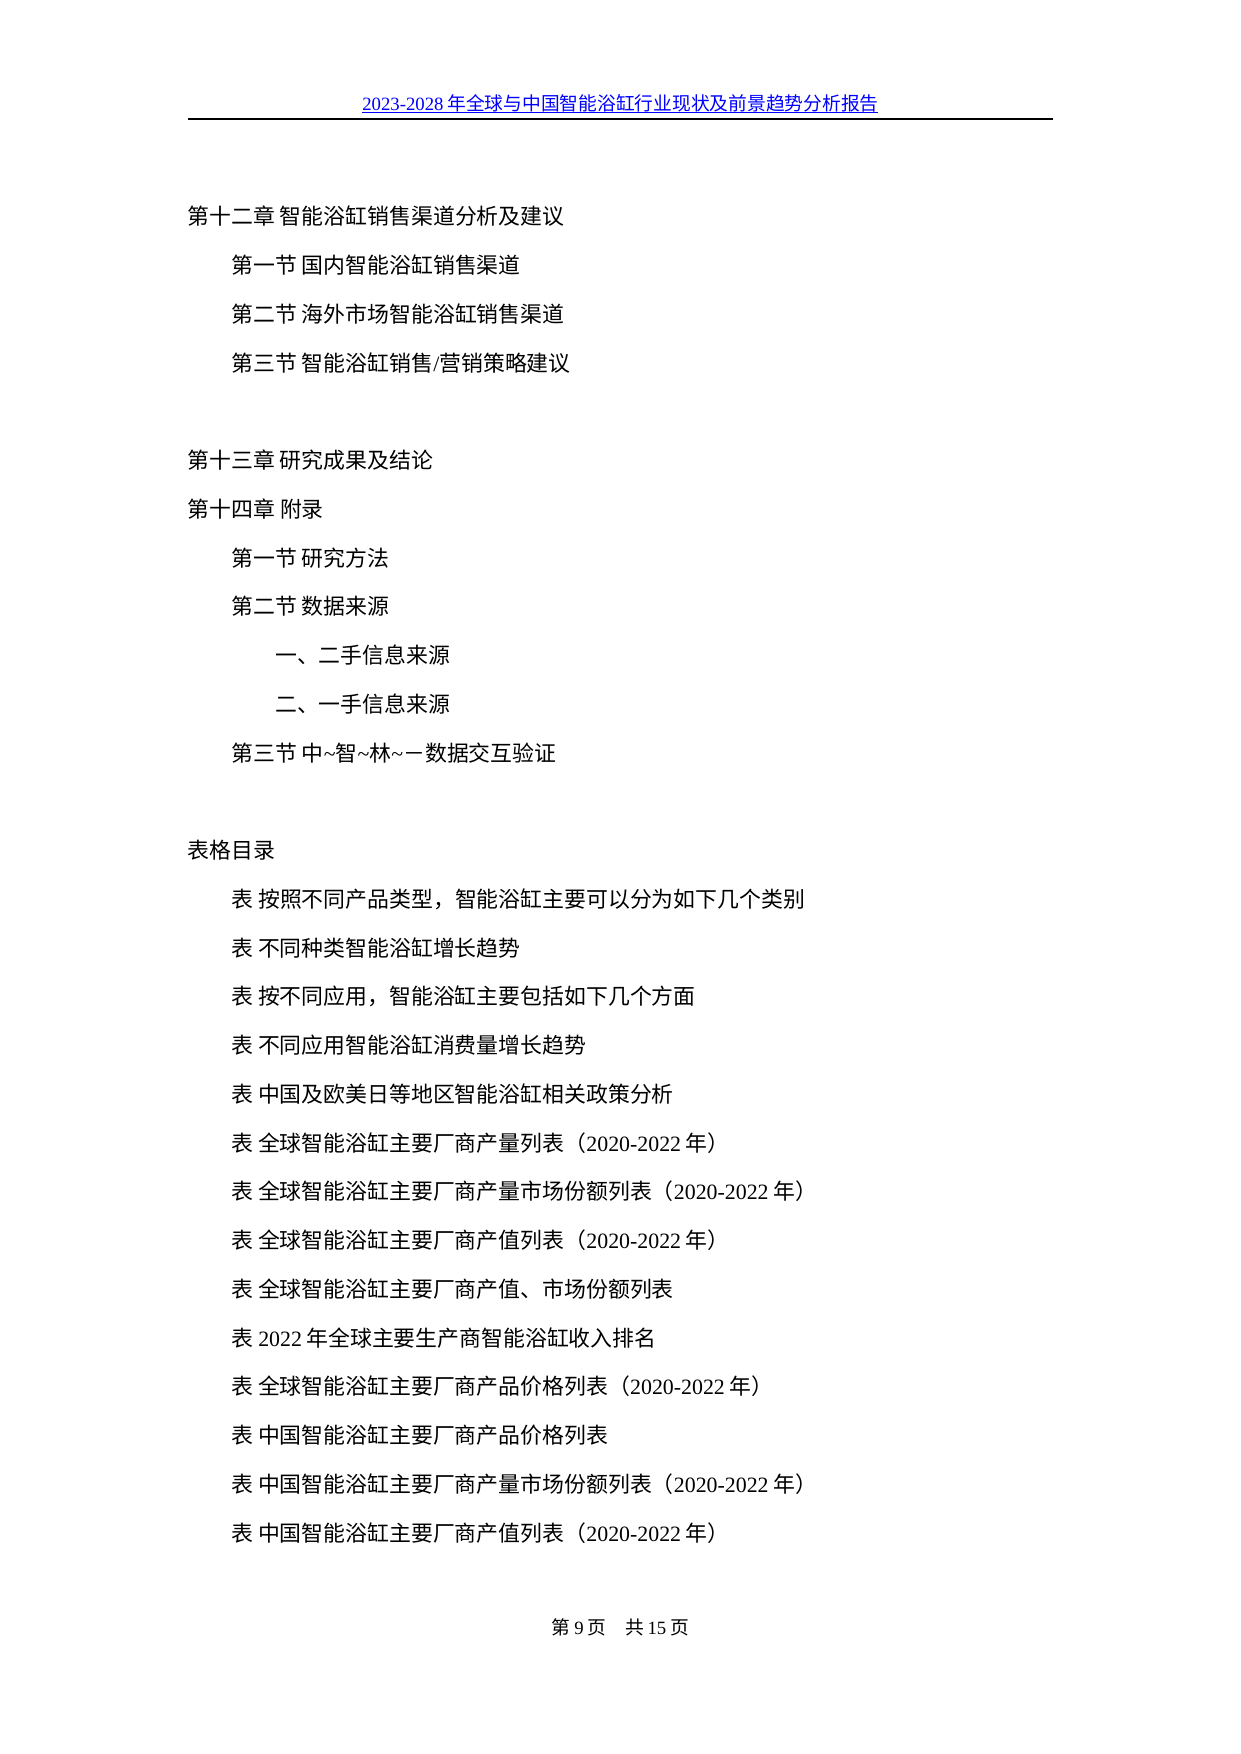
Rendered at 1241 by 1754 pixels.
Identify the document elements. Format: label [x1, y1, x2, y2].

text [187, 150, 1053, 1548]
